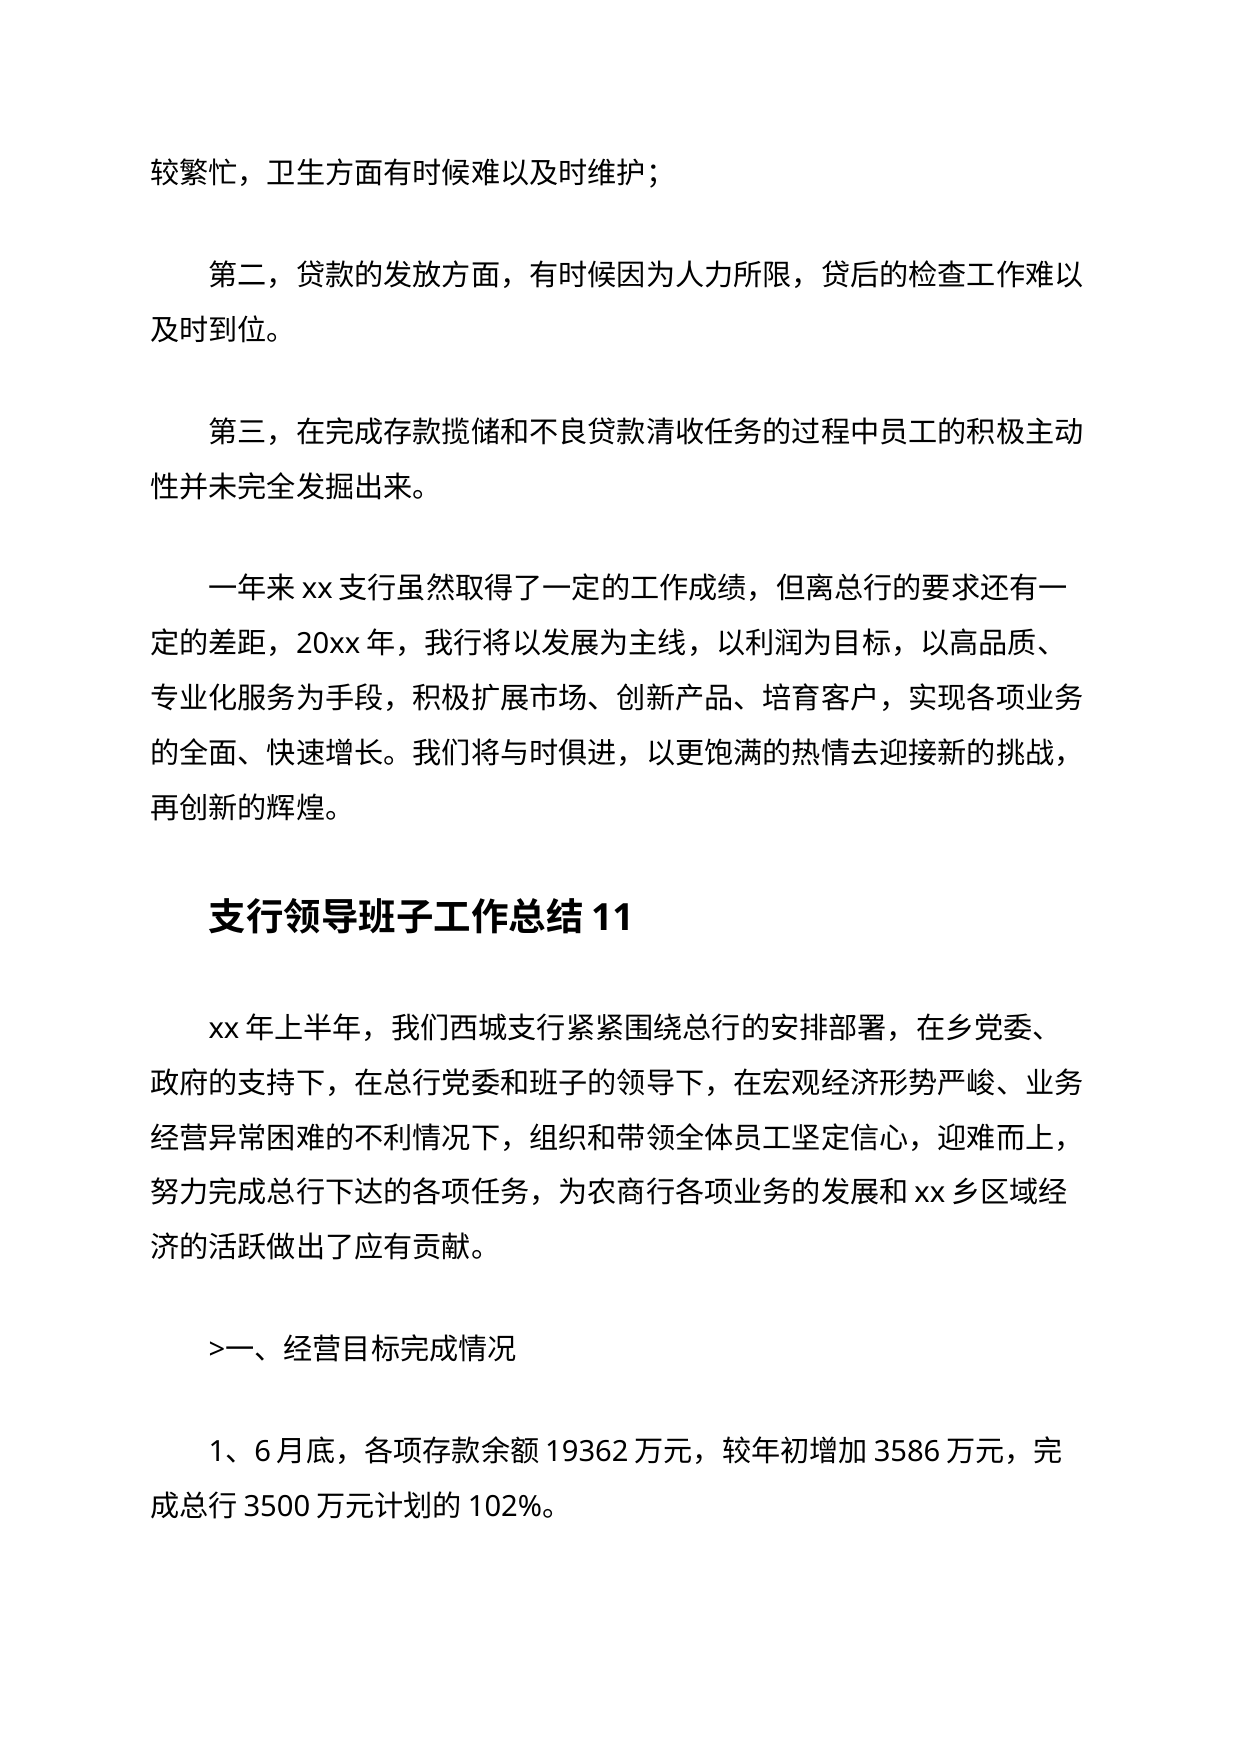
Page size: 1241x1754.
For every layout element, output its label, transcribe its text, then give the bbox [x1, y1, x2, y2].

text 第三，在完成存款揽储和不良贷款清收任务的过程中员工的积极主动性并未完全发掘出来。 [150, 408, 1090, 506]
text 一年来xx支行虽然取得了一定的工作成绩，但离总行的要求还有一定的差距，20xx年，我行将以发展为主线，以利润为目标，以高品质、专业化服务为手段，积极扩展市场、创新产品、培育客户，实现各项业务的全面、快速增长。我们将与时俱进，以更饱满的热情去迎接新的挑战，再创新的辉煌。 [150, 565, 1090, 827]
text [150, 150, 1090, 192]
text xx年上半年，我们西城支行紧紧围绕总行的安排部署，在乡党委、政府的支持下，在总行党委和班子的领导下，在宏观经济形势严峻、业务经营异常困难的不利情况下，组织和带领全体员工坚定信心，迎难而上，努力完成总行下达的各项任务，为农商行各项业务的发展和xx乡区域经济的活跃做出了应有贡献。 [150, 1004, 1090, 1266]
text 第二，贷款的发放方面，有时候因为人力所限，贷后的检查工作难以及时到位。 [150, 252, 1090, 349]
text 1、6月底，各项存款余额19362万元，较年初增加3586万元，完成总行3500万元计划的102%。 [150, 1428, 1090, 1525]
text 支行领导班子工作总结11 [150, 887, 1090, 941]
text >一、经营目标完成情况 [150, 1326, 1090, 1368]
